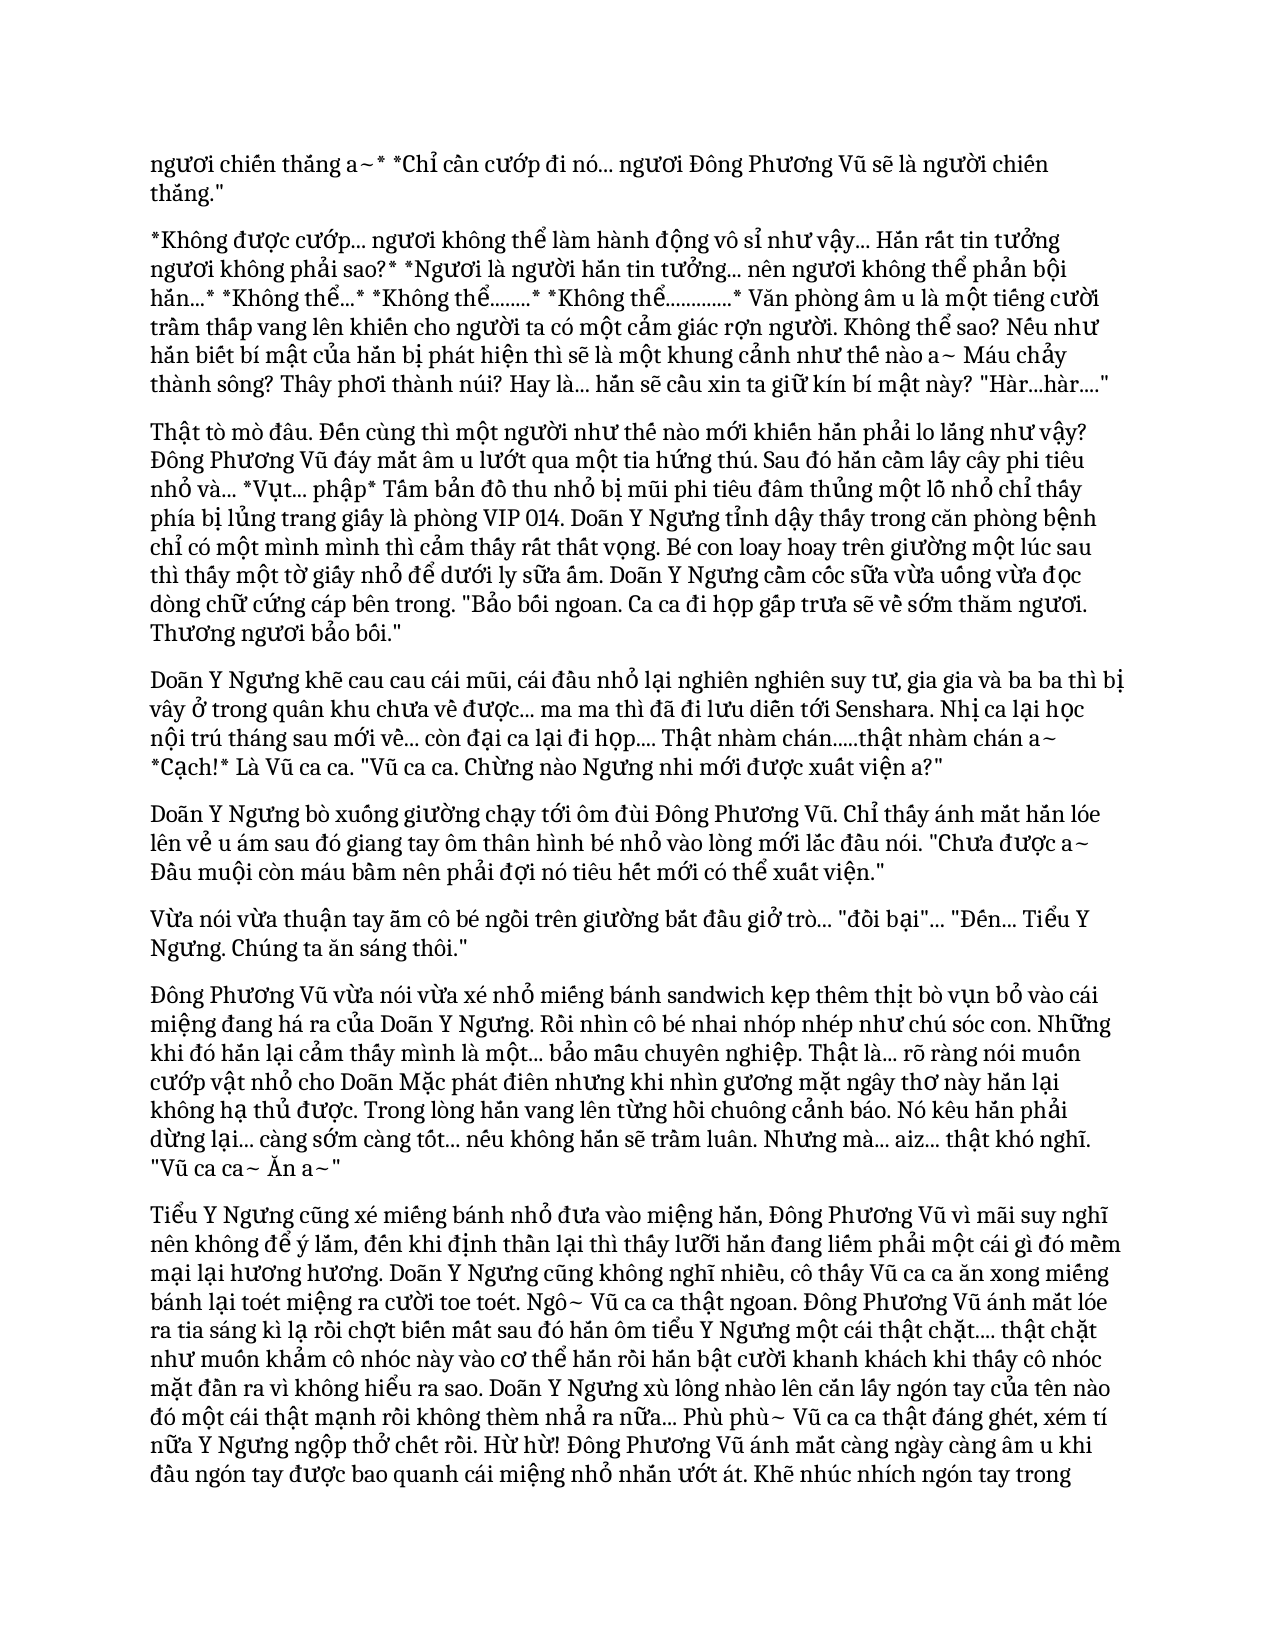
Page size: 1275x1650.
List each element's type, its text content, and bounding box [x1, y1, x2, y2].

text *Không được cướp... ngươi không thể làm hành động vô sỉ như vậy... Hắn rất tin tưởng ngươi không phải sao?* *Ngươi là người hắn tin tưởng... nên ngươi không thể phản bội hắn...* *Không thể...* *Không thể........* *Không thể.............* Văn phòng âm u là một tiếng cười trầm thấp vang lên khiến cho người ta có một cảm giác rợn người. Không thể sao? Nếu như hắn biết bí mật của hắn bị phát hiện thì sẽ là một khung cảnh như thế nào a~ Máu chảy thành sông? Thây phơi thành núi? Hay là... hắn sẽ cầu xin ta giữ kín bí mật này? "Hàr...hàr...." [150, 226, 1125, 399]
text Thật tò mò đâu. Đến cùng thì một người như thế nào mới khiến hắn phải lo lắng như vậy? Đông Phương Vũ đáy mắt âm u lướt qua một tia hứng thú. Sau đó hắn cầm lấy cây phi tiêu nhỏ và... *Vụt... phập* Tấm bản đồ thu nhỏ bị mũi phi tiêu đâm thủng một lỗ nhỏ chỉ thấy phía bị lủng trang giấy là phòng VIP 014. Doãn Y Ngưng tỉnh dậy thấy trong căn phòng bệnh chỉ có một mình mình thì cảm thấy rất thất vọng. Bé con loay hoay trên giường một lúc sau thì thấy một tờ giấy nhỏ để dưới ly sữa ấm. Doãn Y Ngưng cầm cốc sữa vừa uống vừa đọc dòng chữ cứng cáp bên trong. "Bảo bối ngoan. Ca ca đi họp gấp trưa sẽ về sớm thăm ngươi. Thương ngươi bảo bối." [150, 417, 1125, 647]
text Doãn Y Ngưng khẽ cau cau cái mũi, cái đầu nhỏ lại nghiên nghiên suy tư, gia gia và ba ba thì bị vây ở trong quân khu chưa về được... ma ma thì đã đi lưu diễn tới Senshara. Nhị ca lại học nội trú tháng sau mới về... còn đại ca lại đi họp.... Thật nhàm chán.....thật nhàm chán a~ *Cạch!* Là Vũ ca ca. "Vũ ca ca. Chừng nào Ngưng nhi mới được xuất viện a?" [150, 666, 1125, 781]
text Vừa nói vừa thuận tay ẵm cô bé ngồi trên giường bắt đầu giở trò... "đồi bại"... "Đến... Tiểu Y Ngưng. Chúng ta ăn sáng thôi." [150, 905, 1125, 962]
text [150, 1201, 1125, 1489]
text Đông Phương Vũ vừa nói vừa xé nhỏ miếng bánh sandwich kẹp thêm thịt bò vụn bỏ vào cái miệng đang há ra của Doãn Y Ngưng. Rồi nhìn cô bé nhai nhóp nhép như chú sóc con. Những khi đó hắn lại cảm thấy mình là một... bảo mẫu chuyên nghiệp. Thật là... rõ ràng nói muốn cướp vật nhỏ cho Doãn Mặc phát điên nhưng khi nhìn gương mặt ngây thơ này hắn lại không hạ thủ được. Trong lòng hắn vang lên từng hồi chuông cảnh báo. Nó kêu hắn phải dừng lại... càng sớm càng tốt... nếu không hắn sẽ trầm luân. Nhưng mà... aiz... thật khó nghĩ. "Vũ ca ca~ Ăn a~" [150, 981, 1125, 1182]
text Doãn Y Ngưng bò xuống giường chạy tới ôm đùi Đông Phương Vũ. Chỉ thấy ánh mắt hắn lóe lên vẻ u ám sau đó giang tay ôm thân hình bé nhỏ vào lòng mới lắc đầu nói. "Chưa được a~ Đầu muội còn máu bầm nên phải đợi nó tiêu hết mới có thể xuất viện." [150, 800, 1125, 886]
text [150, 150, 1125, 207]
